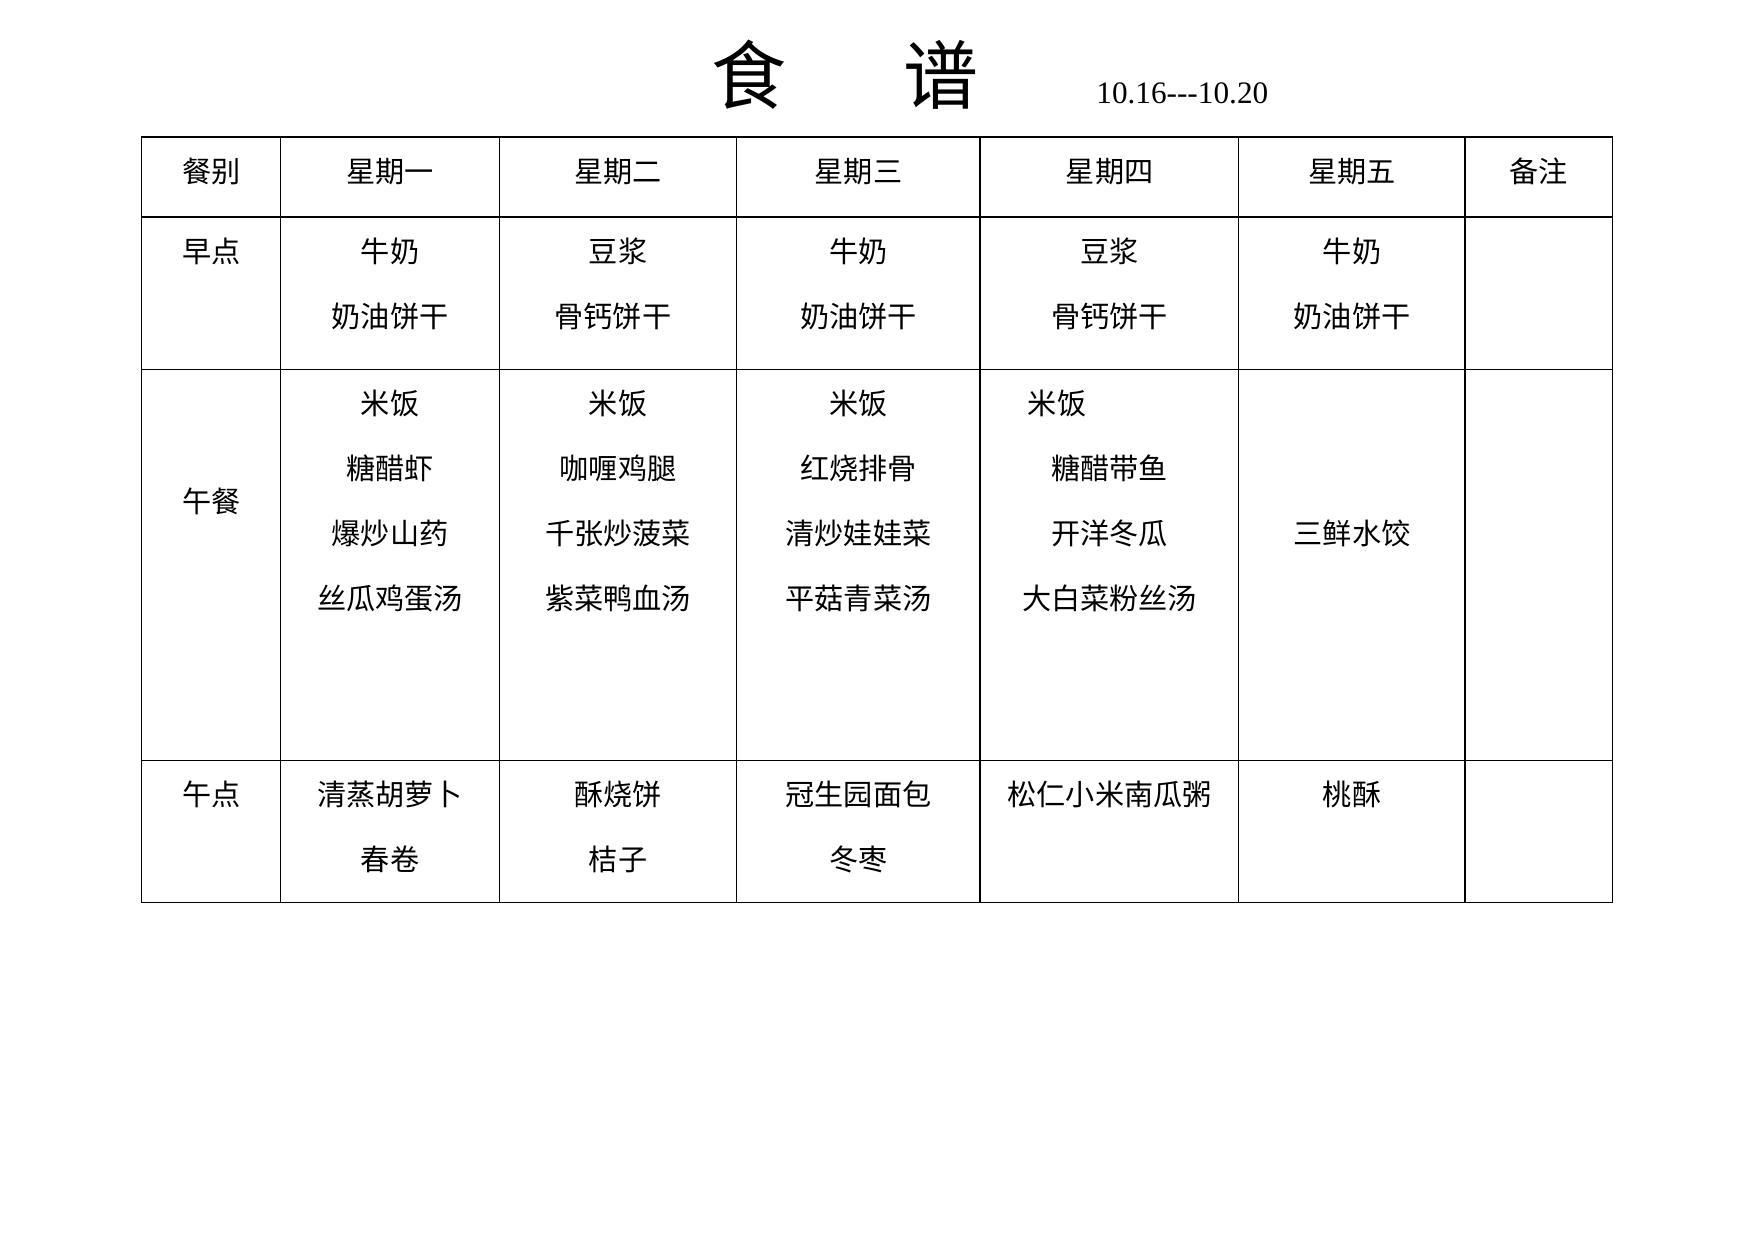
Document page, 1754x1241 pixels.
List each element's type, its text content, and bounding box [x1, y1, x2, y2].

table_cell 豆浆 骨钙饼干 [981, 218, 1238, 368]
table_cell 桃酥 [1239, 761, 1464, 902]
table_cell 三鲜水饺 [1239, 370, 1464, 759]
table_cell 松仁小米南瓜粥 [981, 761, 1238, 902]
table_header 星期三 [737, 138, 979, 216]
table_cell 早点 [142, 218, 280, 368]
table_cell [1466, 761, 1612, 902]
table_cell 牛奶 奶油饼干 [737, 218, 979, 368]
table_cell 米饭 糖醋带鱼 开洋冬瓜 大白菜粉丝汤 [981, 370, 1238, 759]
table_header 星期四 [981, 138, 1238, 216]
table_cell 牛奶 奶油饼干 [1239, 218, 1464, 368]
table_cell 米饭 糖醋虾 爆炒山药 丝瓜鸡蛋汤 [281, 370, 499, 759]
table_header 星期一 [281, 138, 499, 216]
table_cell 米饭 红烧排骨 清炒娃娃菜 平菇青菜汤 [737, 370, 979, 759]
table_header 餐别 [142, 138, 280, 216]
table_header 备注 [1466, 138, 1612, 216]
table_cell 豆浆 骨钙饼干 [500, 218, 736, 368]
table_header 星期五 [1239, 138, 1464, 216]
table_cell [1466, 218, 1612, 368]
table_cell 牛奶 奶油饼干 [281, 218, 499, 368]
table_cell [1466, 370, 1612, 759]
table_cell 酥烧饼 桔子 [500, 761, 736, 902]
table_cell 米饭 咖喱鸡腿 千张炒菠菜 紫菜鸭血汤 [500, 370, 736, 759]
table_cell 午点 [142, 761, 280, 902]
table_cell 清蒸胡萝卜 春卷 [281, 761, 499, 902]
table_header 星期二 [500, 138, 736, 216]
table_cell 午餐 [142, 370, 280, 759]
table_cell 冠生园面包 冬枣 [737, 761, 979, 902]
text 食 谱 10.16---10.20 [150, 6, 1604, 136]
